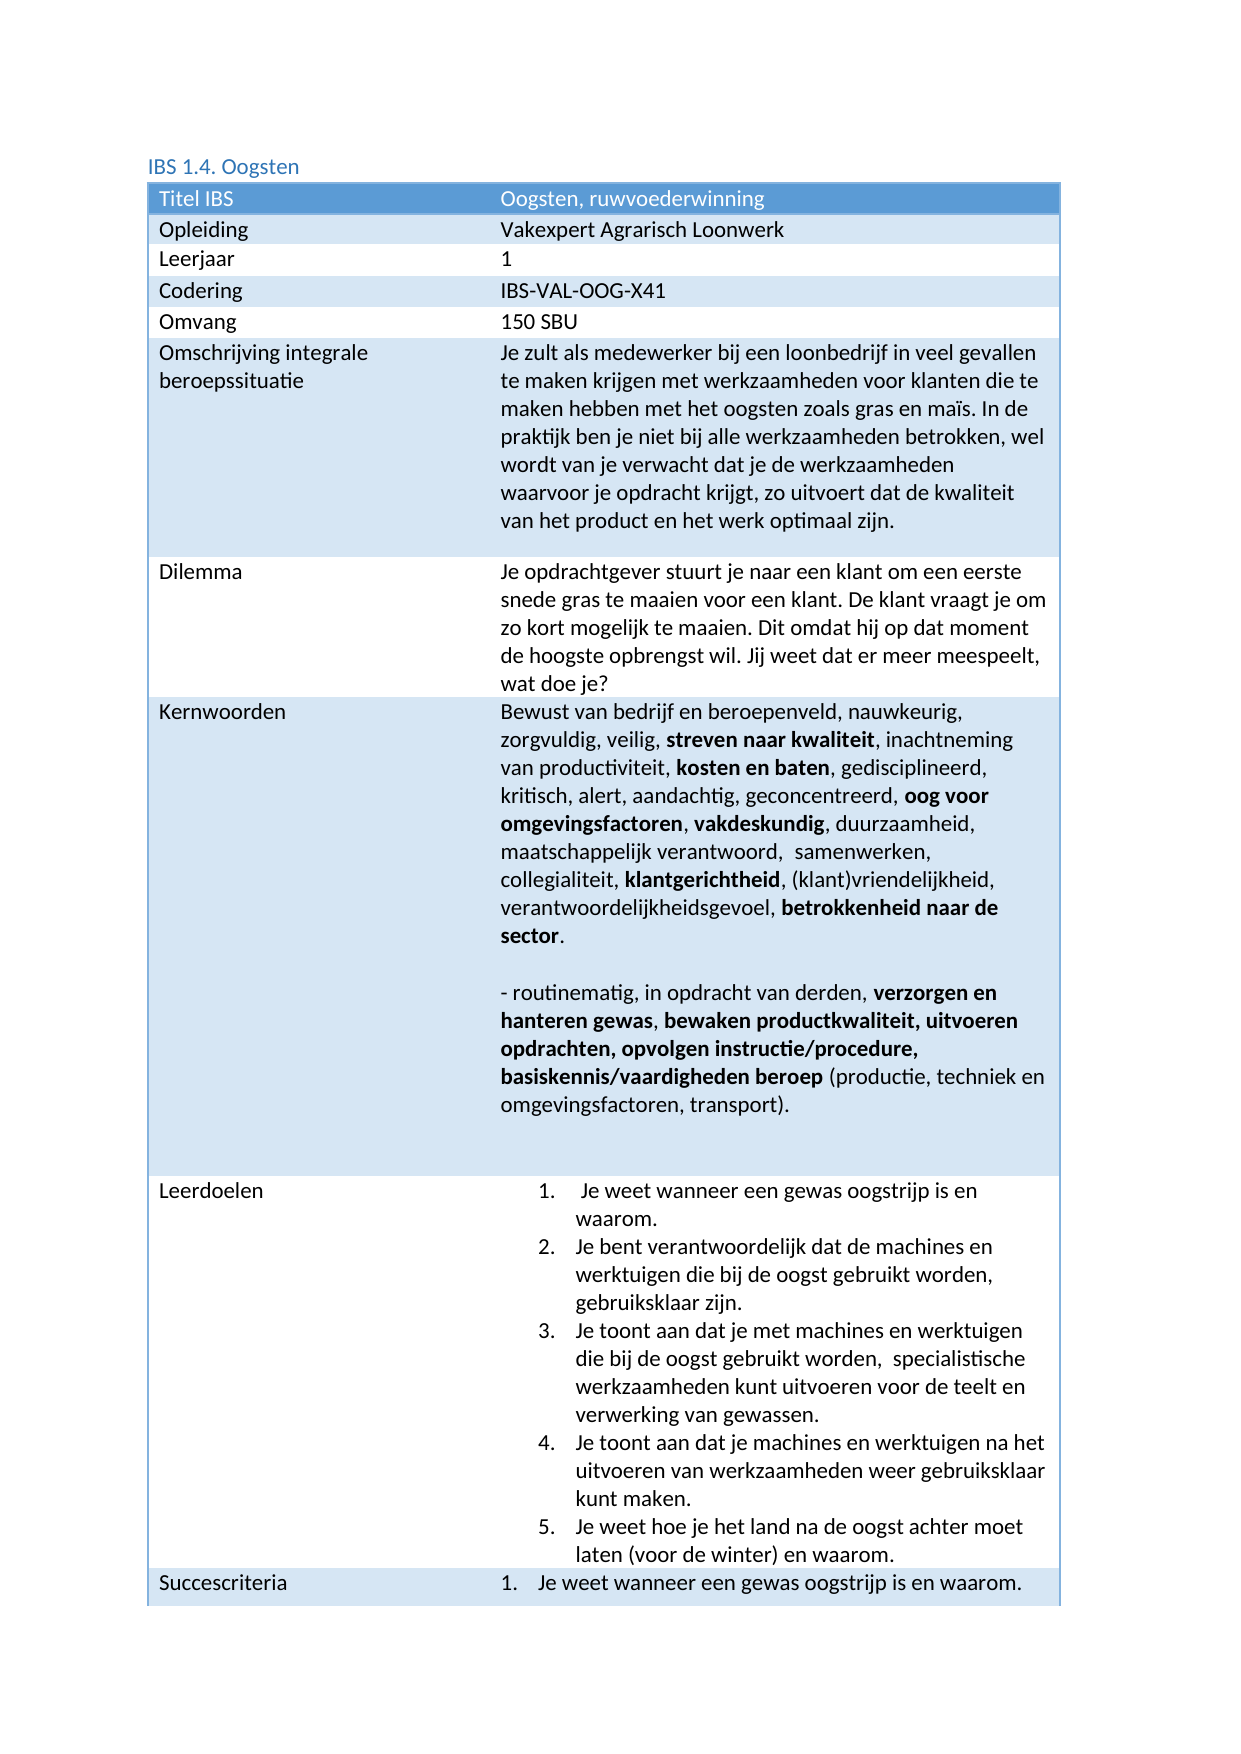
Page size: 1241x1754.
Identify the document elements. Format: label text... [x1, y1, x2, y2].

table_cell 150 SBU [489, 307, 1059, 338]
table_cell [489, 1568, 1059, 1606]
table_cell 1 [489, 245, 1059, 276]
table_cell Leerdoelen [149, 1176, 489, 1568]
table_cell Dilemma [149, 557, 489, 697]
table_cell Vakexpert Agrarisch Loonwerk [489, 215, 1059, 244]
table_cell Kernwoorden [149, 697, 489, 1176]
table_cell Bewust van bedrijf en beroepenveld, nauwkeurig, zorgvuldig, veilig, streven naar kwaliteit, inachtneming van productiviteit, kosten en baten, gedisciplineerd, kritisch, alert, aandachtig, geconcentreerd, oog voor omgevingsfactoren, vakdeskundig, duurzaamheid, maatschappelijk verantwoord, samenwerken, collegialiteit, klantgerichtheid, (klant)vriendelijkheid, verantwoordelijkheidsgevoel, betrokkenheid naar de sector. - routinematig, in opdracht van derden, verzorgen en hanteren gewas, bewaken productkwaliteit, uitvoeren opdrachten, opvolgen instructie/procedure, basiskennis/vaardigheden beroep (productie, techniek en omgevingsfactoren, transport). [489, 697, 1059, 1176]
table_cell Je zult als medewerker bij een loonbedrijf in veel gevallen te maken krijgen met werkzaamheden voor klanten die te maken hebben met het oogsten zoals gras en maïs. In de praktijk ben je niet bij alle werkzaamheden betrokken, wel wordt van je verwacht dat je de werkzaamheden waarvoor je opdracht krijgt, zo uitvoert dat de kwaliteit van het product en het werk optimaal zijn. [489, 338, 1059, 557]
table_cell Omvang [149, 307, 489, 338]
table_cell Leerjaar [149, 245, 489, 276]
table_cell Opleiding [149, 215, 489, 244]
table_cell Codering [149, 276, 489, 307]
table_header Titel IBS [149, 184, 489, 213]
table_cell Je opdrachtgever stuurt je naar een klant om een eerste snede gras te maaien voor een klant. De klant vraagt je om zo kort mogelijk te maaien. Dit omdat hij op dat moment de hoogste opbrengst wil. Jij weet dat er meer meespeelt, wat doe je? [489, 557, 1059, 697]
table_cell Je weet wanneer een gewas oogstrijp is en waarom. Je bent verantwoordelijk dat de machines en werktuigen die bij de oogst gebruikt worden, gebruiksklaar zijn. Je toont aan dat je met machines en werktuigen die bij de oogst gebruikt worden, specialistische werkzaamheden kunt uitvoeren voor de teelt en verwerking van gewassen. Je toont aan dat je machines en werktuigen na het uitvoeren van werkzaamheden weer gebruiksklaar kunt maken. Je weet hoe je het land na de oogst achter moet laten (voor de winter) en waarom. [489, 1176, 1059, 1568]
table_header Oogsten, ruwvoederwinning [489, 184, 1059, 213]
table_cell Omschrijving integrale beroepssituatie [149, 338, 489, 557]
table_cell Succescriteria [149, 1568, 489, 1606]
table_cell IBS-VAL-OOG-X41 [489, 276, 1059, 307]
text IBS 1.4. Oogsten [148, 152, 1093, 180]
